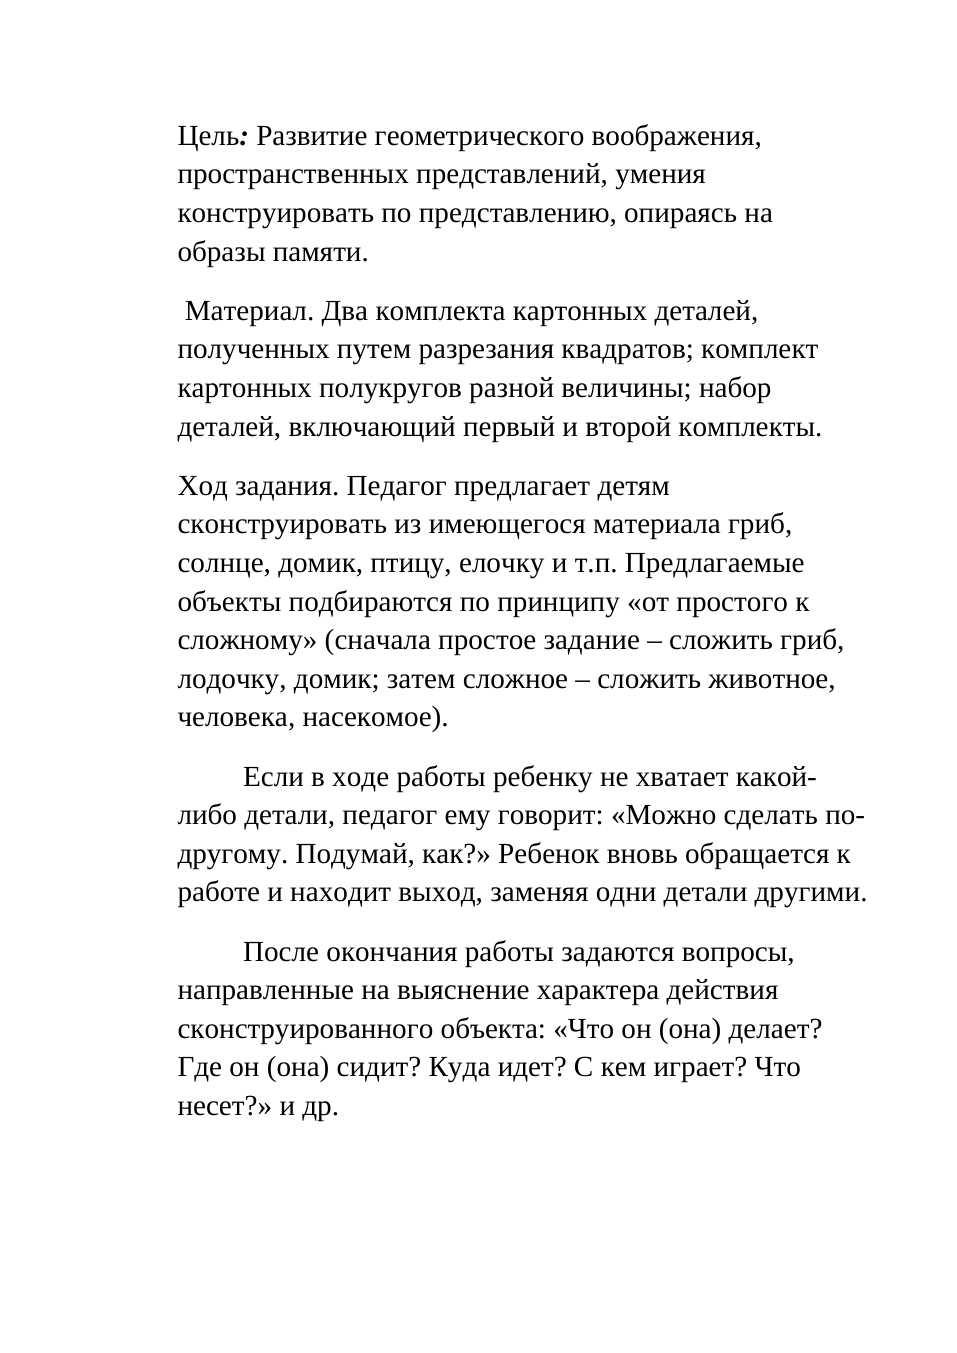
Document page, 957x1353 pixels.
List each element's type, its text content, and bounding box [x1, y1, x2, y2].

text Цель: Развитие геометрического воображения, пространственных представлений, умения конструировать по представлению, опираясь на образы памяти. [177, 118, 868, 267]
text Ход задания. Педагог предлагает детям сконструировать из имеющегося материала гриб, солнце, домик, птицу, елочку и т.п. Предлагаемые объекты подбираются по принципу «от простого к сложному» (сначала простое задание – сложить гриб, лодочку, домик; затем сложное – сложить животное, человека, насекомое). [177, 468, 868, 733]
text После окончания работы задаются вопросы, направленные на выяснение характера действия сконструированного объекта: «Что он (она) делает? Где он (она) сидит? Куда идет? С кем играет? Что несет?» и др. [177, 934, 868, 1121]
text Материал. Два комплекта картонных деталей, полученных путем разрезания квадратов; комплект картонных полукругов разной величины; набор деталей, включающий первый и второй комплекты. [177, 293, 868, 442]
text Если в ходе работы ребенку не хватает какой-либо детали, педагог ему говорит: «Можно сделать по-другому. Подумай, как?» Ребенок вновь обращается к работе и находит выход, заменяя одни детали другими. [177, 759, 868, 874]
